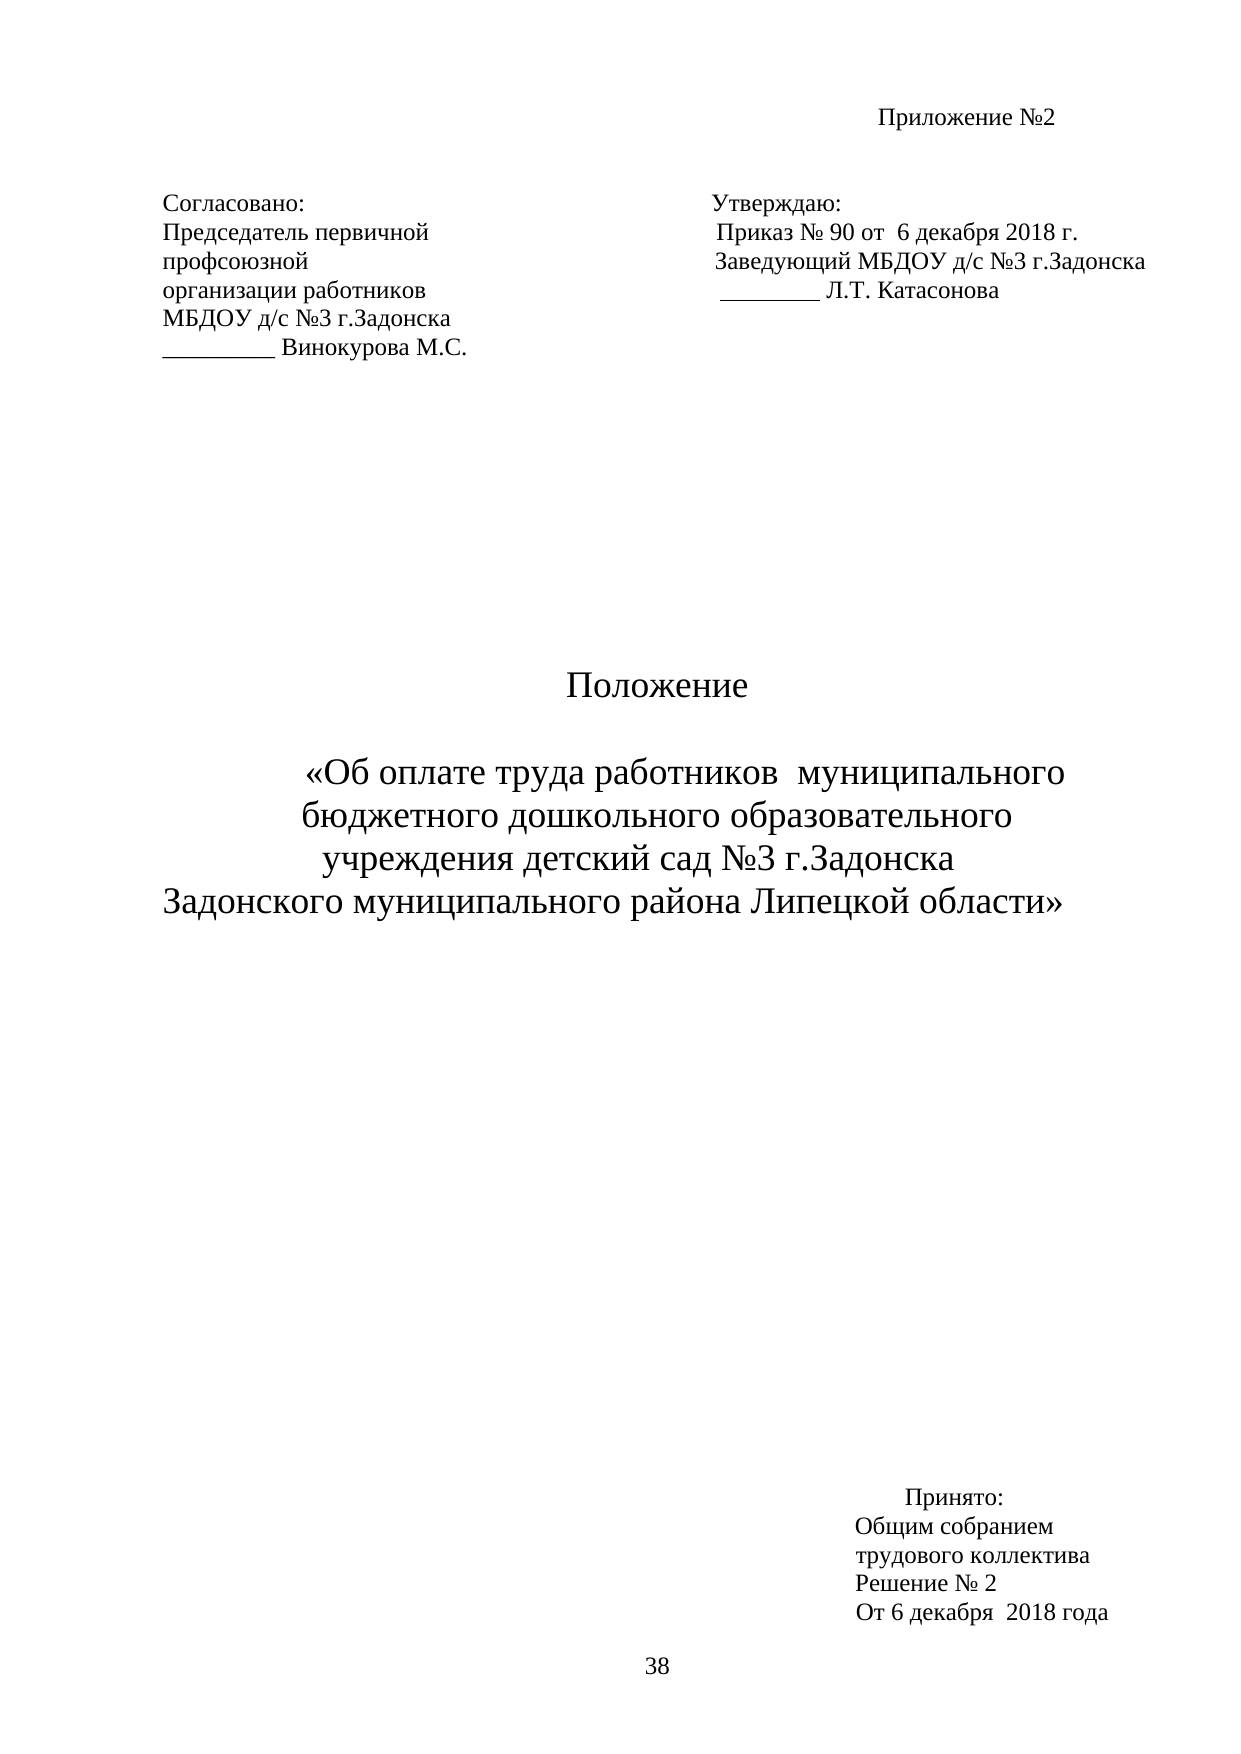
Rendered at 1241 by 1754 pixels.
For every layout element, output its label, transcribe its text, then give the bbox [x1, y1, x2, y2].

text Общим собранием [162, 1511, 1152, 1540]
text Председатель первичной Приказ № 90 от 6 декабря 2018 г. [162, 217, 1152, 246]
text Приложение №2 [162, 102, 1152, 131]
text профсоюзной Заведующий МБДОУ д/с №3 г.Задонска [162, 246, 1152, 275]
text организации работников Л.Т. Катасонова [162, 275, 1152, 303]
text Решение № 2 [162, 1568, 1152, 1597]
text «Об оплате труда работников муниципального бюджетного дошкольного образовательного [162, 749, 1152, 835]
text Принято: [162, 1482, 1152, 1511]
text трудового коллектива [162, 1540, 1152, 1568]
text МБДОУ д/с №3 г.Задонска [162, 303, 1152, 332]
text _________ Винокурова М.С. [162, 332, 1152, 361]
text учреждения детский сад №3 г.Задонска Задонского муниципального района Липецкой области» [162, 835, 1152, 922]
text Согласовано: Утверждаю: [162, 188, 1152, 217]
text Положение [162, 663, 1152, 706]
text От 6 декабря 2018 года [162, 1597, 1152, 1626]
